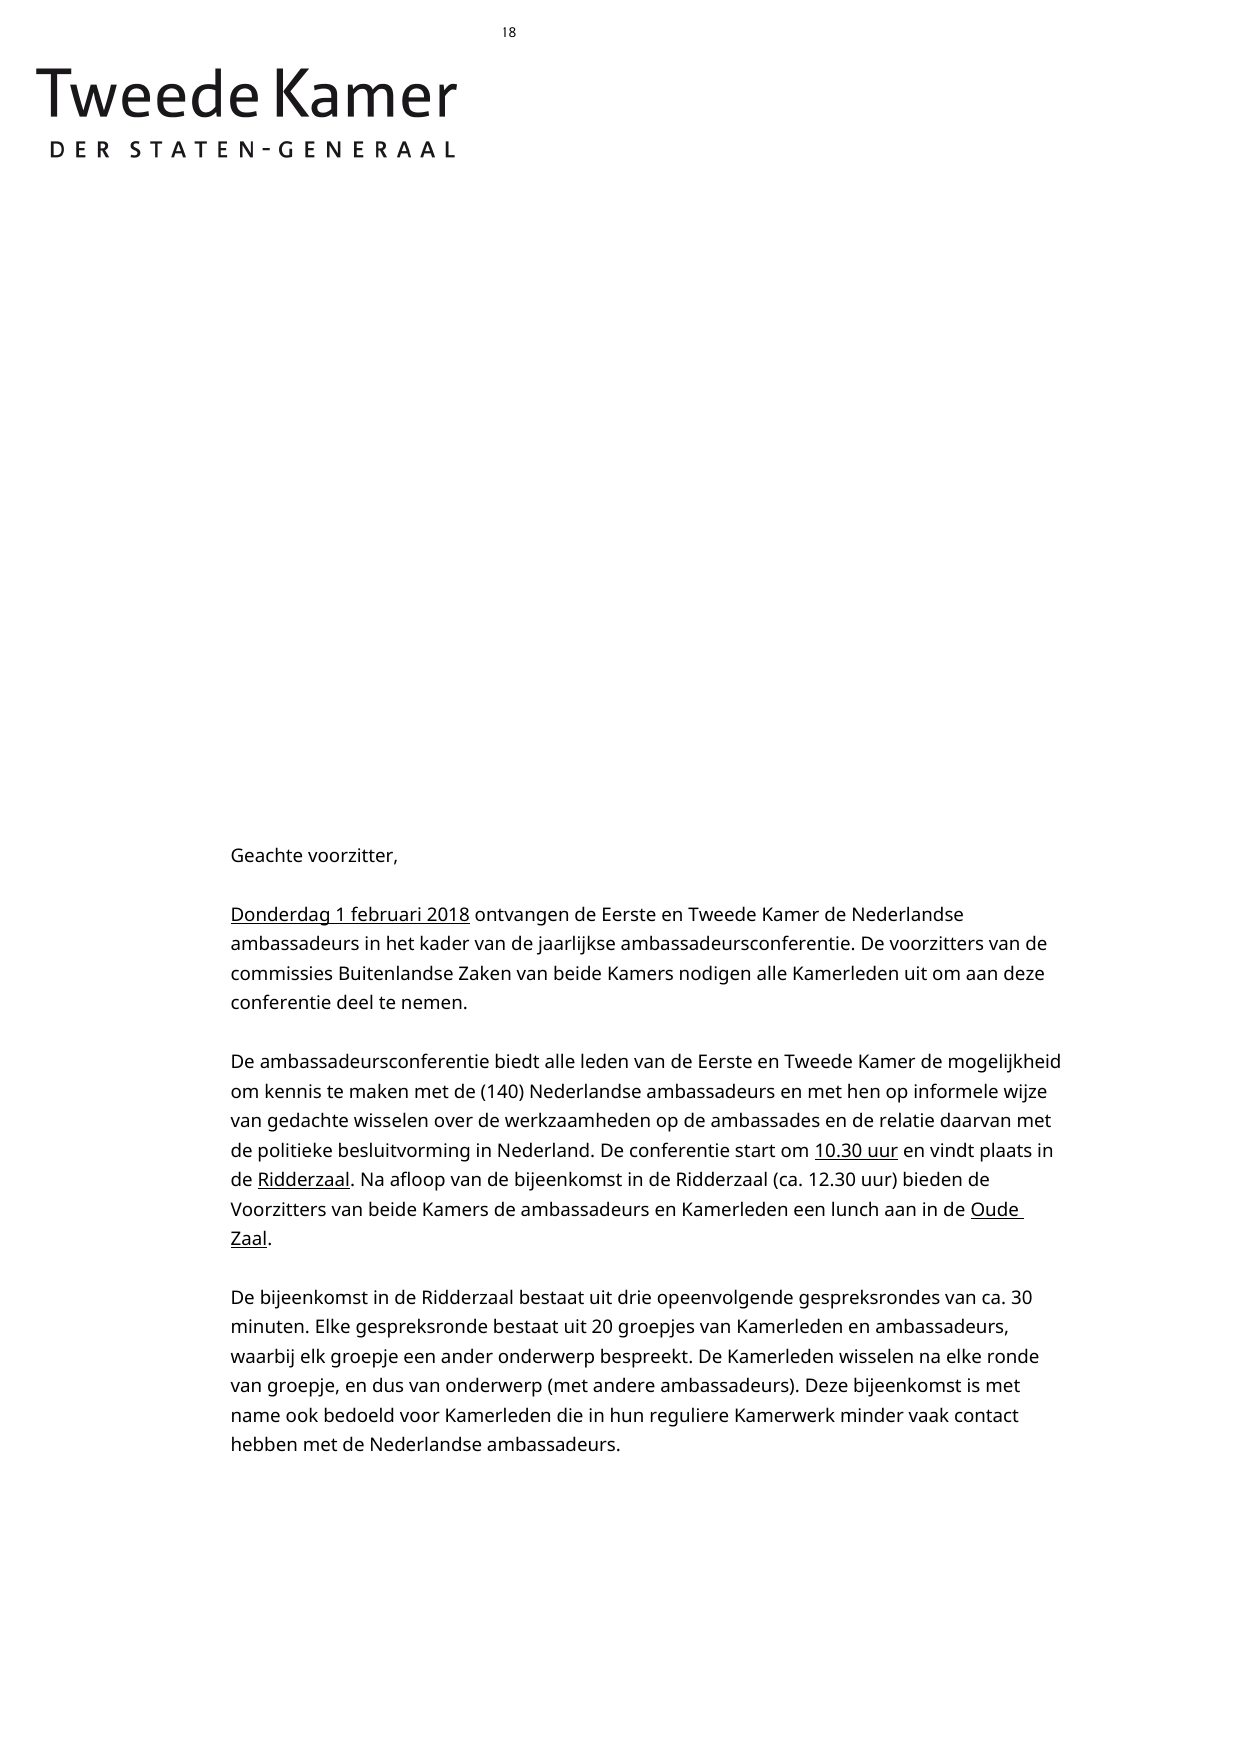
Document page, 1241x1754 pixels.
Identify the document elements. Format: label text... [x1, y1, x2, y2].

picture [0, 0, 504, 204]
text De bijeenkomst in de Ridderzaal bestaat uit drie opeenvolgende gespreksrondes van ca. 30 minuten. Elke gespreksronde bestaat uit 20 groepjes van Kamerleden en ambassadeurs, waarbij elk groepje een ander onderwerp bespreekt. De Kamerleden wisselen na elke ronde van groepje, en dus van onderwerp (met andere ambassadeurs). Deze bijeenkomst is met name ook bedoeld voor Kamerleden die in hun reguliere Kamerwerk minder vaak contact hebben met de Nederlandse ambassadeurs. [230, 1281, 1063, 1458]
text Geachte voorzitter, [230, 839, 1063, 868]
text Donderdag 1 februari 2018 ontvangen de Eerste en Tweede Kamer de Nederlandse ambassadeurs in het kader van de jaarlijkse ambassadeursconferentie. De voorzitters van de commissies Buitenlandse Zaken van beide Kamers nodigen alle Kamerleden uit om aan deze conferentie deel te nemen. [230, 898, 1063, 1016]
text De ambassadeursconferentie biedt alle leden van de Eerste en Tweede Kamer de mogelijkheid om kennis te maken met de (140) Nederlandse ambassadeurs en met hen op informele wijze van gedachte wisselen over de werkzaamheden op de ambassades en de relatie daarvan met de politieke besluitvorming in Nederland. De conferentie start om 10.30 uur en vindt plaats in de Ridderzaal. Na afloop van de bijeenkomst in de Ridderzaal (ca. 12.30 uur) bieden de Voorzitters van beide Kamers de ambassadeurs en Kamerleden een lunch aan in de Oude Zaal. [230, 1045, 1063, 1251]
